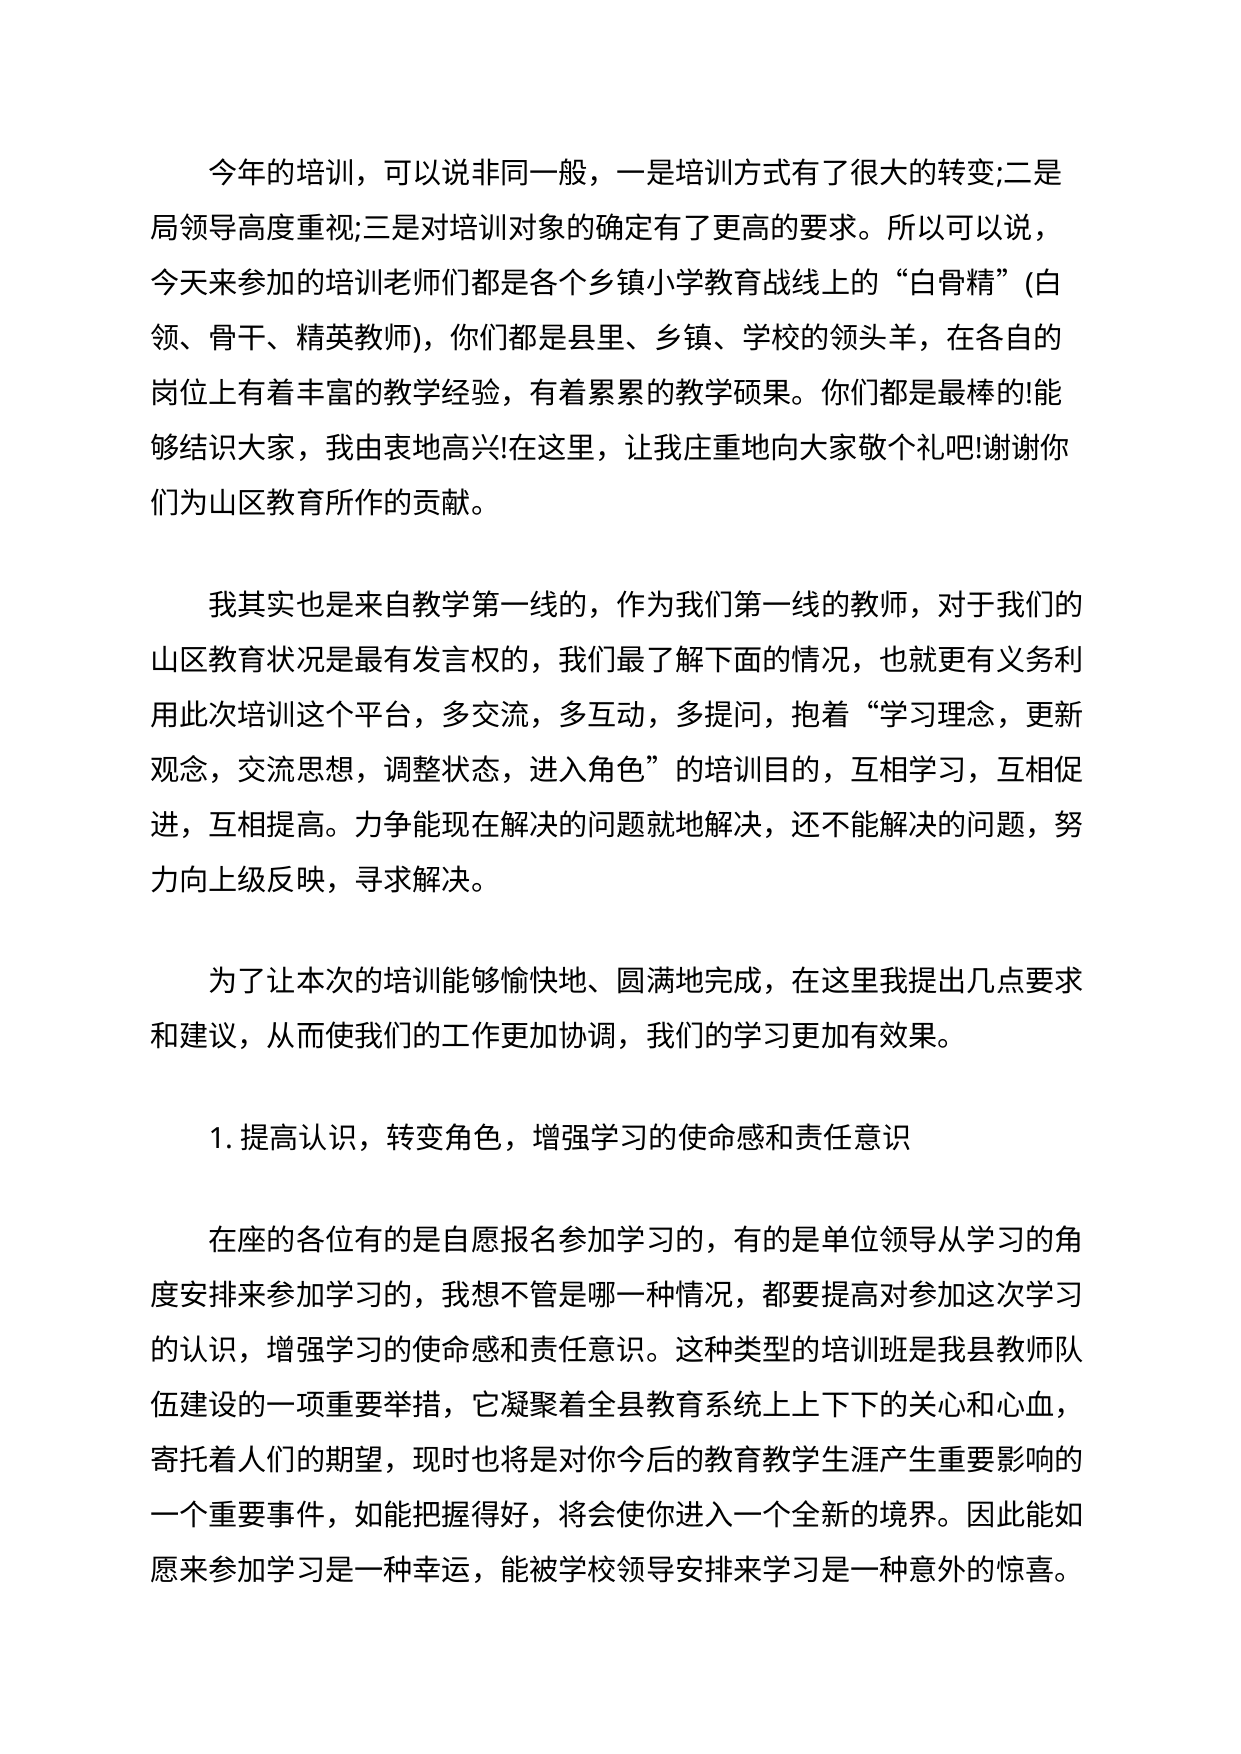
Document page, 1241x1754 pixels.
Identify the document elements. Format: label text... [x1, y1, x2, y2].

text 1. 提高认识，转变角色，增强学习的使命感和责任意识 [150, 1115, 1090, 1157]
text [150, 1217, 1090, 1588]
text 我其实也是来自教学第一线的，作为我们第一线的教师，对于我们的山区教育状况是最有发言权的，我们最了解下面的情况，也就更有义务利用此次培训这个平台，多交流，多互动，多提问，抱着“学习理念，更新观念，交流思想，调整状态，进入角色”的培训目的，互相学习，互相促进，互相提高。力争能现在解决的问题就地解决，还不能解决的问题，努力向上级反映，寻求解决。 [150, 582, 1090, 898]
text 为了让本次的培训能够愉快地、圆满地完成，在这里我提出几点要求和建议，从而使我们的工作更加协调，我们的学习更加有效果。 [150, 958, 1090, 1055]
text 今年的培训，可以说非同一般，一是培训方式有了很大的转变;二是局领导高度重视;三是对培训对象的确定有了更高的要求。所以可以说，今天来参加的培训老师们都是各个乡镇小学教育战线上的“白骨精”(白领、骨干、精英教师)，你们都是县里、乡镇、学校的领头羊，在各自的岗位上有着丰富的教学经验，有着累累的教学硕果。你们都是最棒的!能够结识大家，我由衷地高兴!在这里，让我庄重地向大家敬个礼吧!谢谢你们为山区教育所作的贡献。 [150, 150, 1090, 522]
